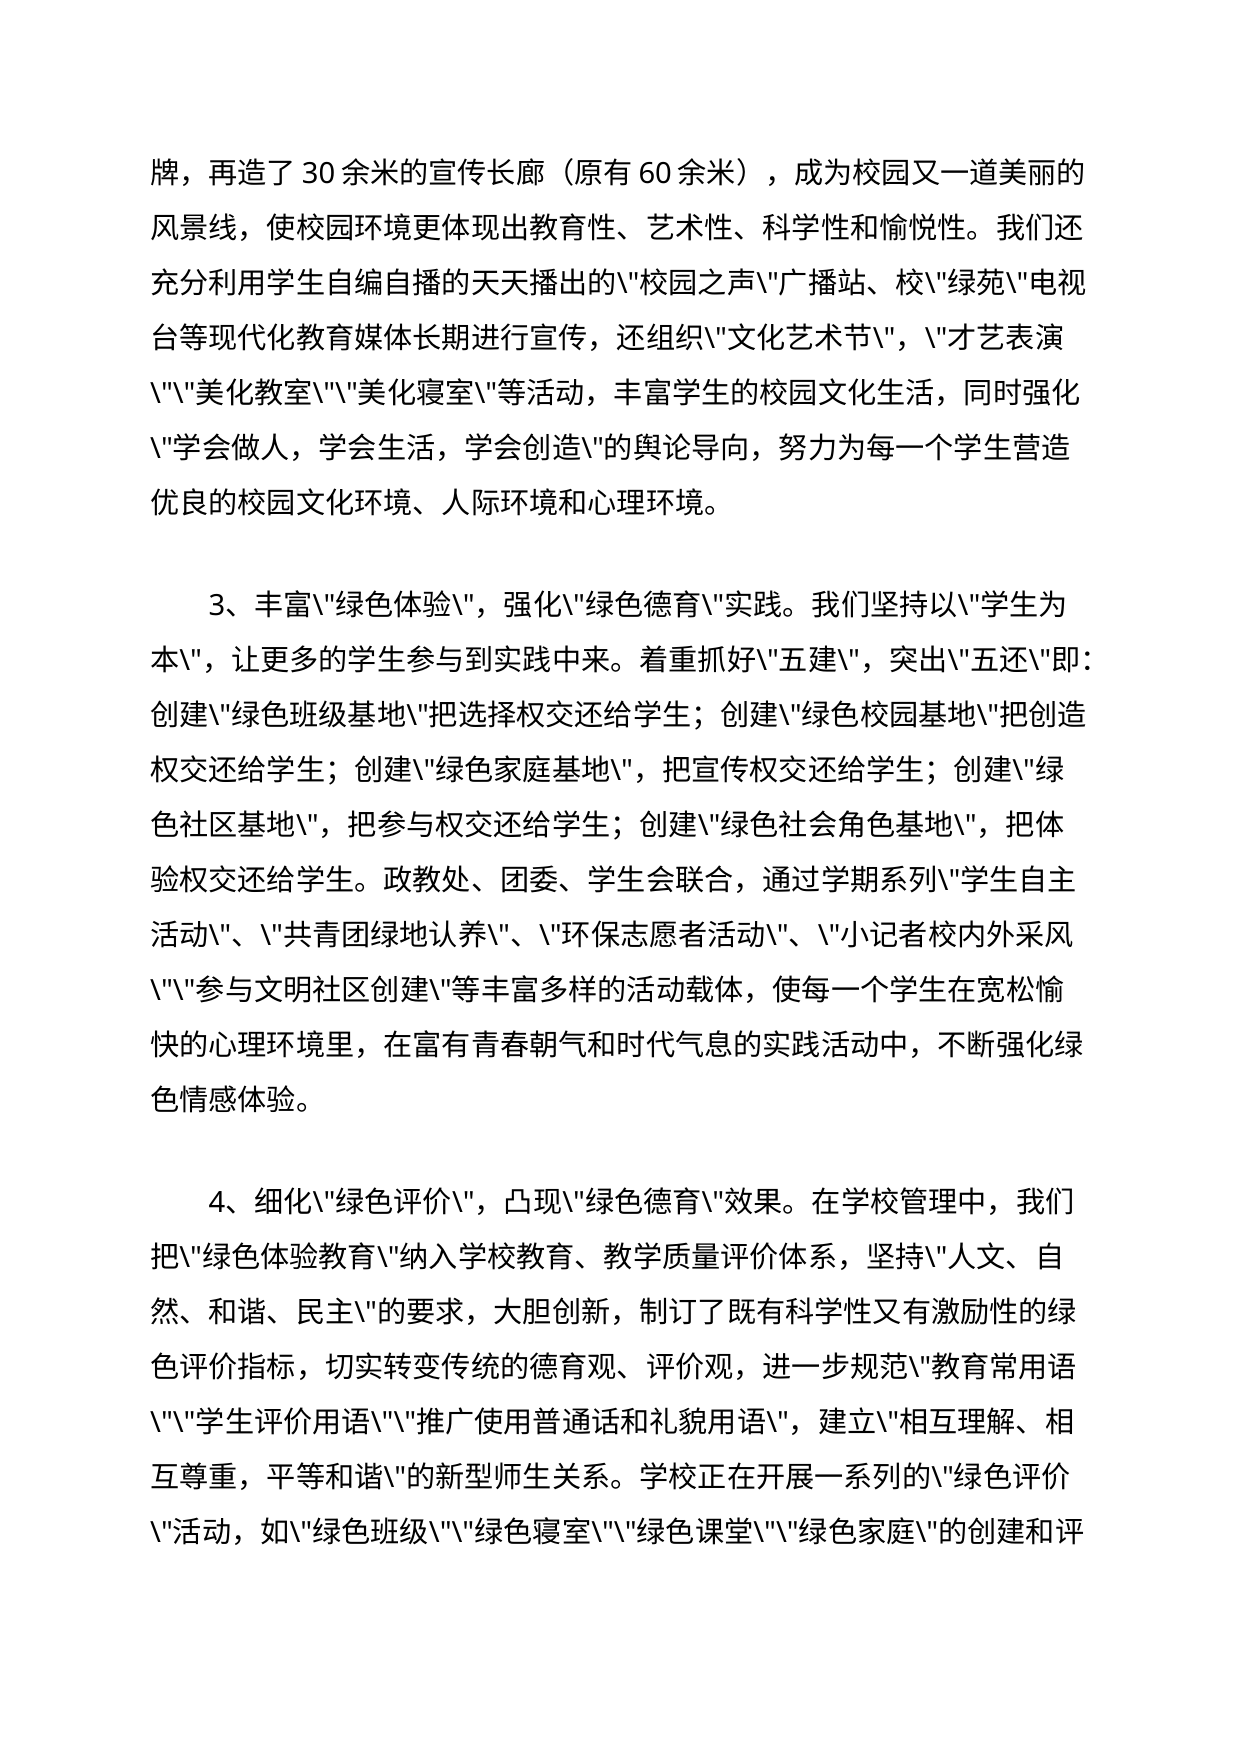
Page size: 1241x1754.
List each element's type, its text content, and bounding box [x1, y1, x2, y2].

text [150, 1178, 1090, 1551]
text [150, 150, 1090, 522]
text 3、丰富\"绿色体验\"，强化\"绿色德育\"实践。我们坚持以\"学生为本\"，让更多的学生参与到实践中来。着重抓好\"五建\"，突出\"五还\"即：创建\"绿色班级基地\"把选择权交还给学生；创建\"绿色校园基地\"把创造权交还给学生；创建\"绿色家庭基地\"，把宣传权交还给学生；创建\"绿色社区基地\"，把参与权交还给学生；创建\"绿色社会角色基地\"，把体验权交还给学生。政教处、团委、学生会联合，通过学期系列\"学生自主活动\"、\"共青团绿地认养\"、\"环保志愿者活动\"、\"小记者校内外采风\"\"参与文明社区创建\"等丰富多样的活动载体，使每一个学生在宽松愉快的心理环境里，在富有青春朝气和时代气息的实践活动中，不断强化绿色情感体验。 [150, 582, 1090, 1119]
